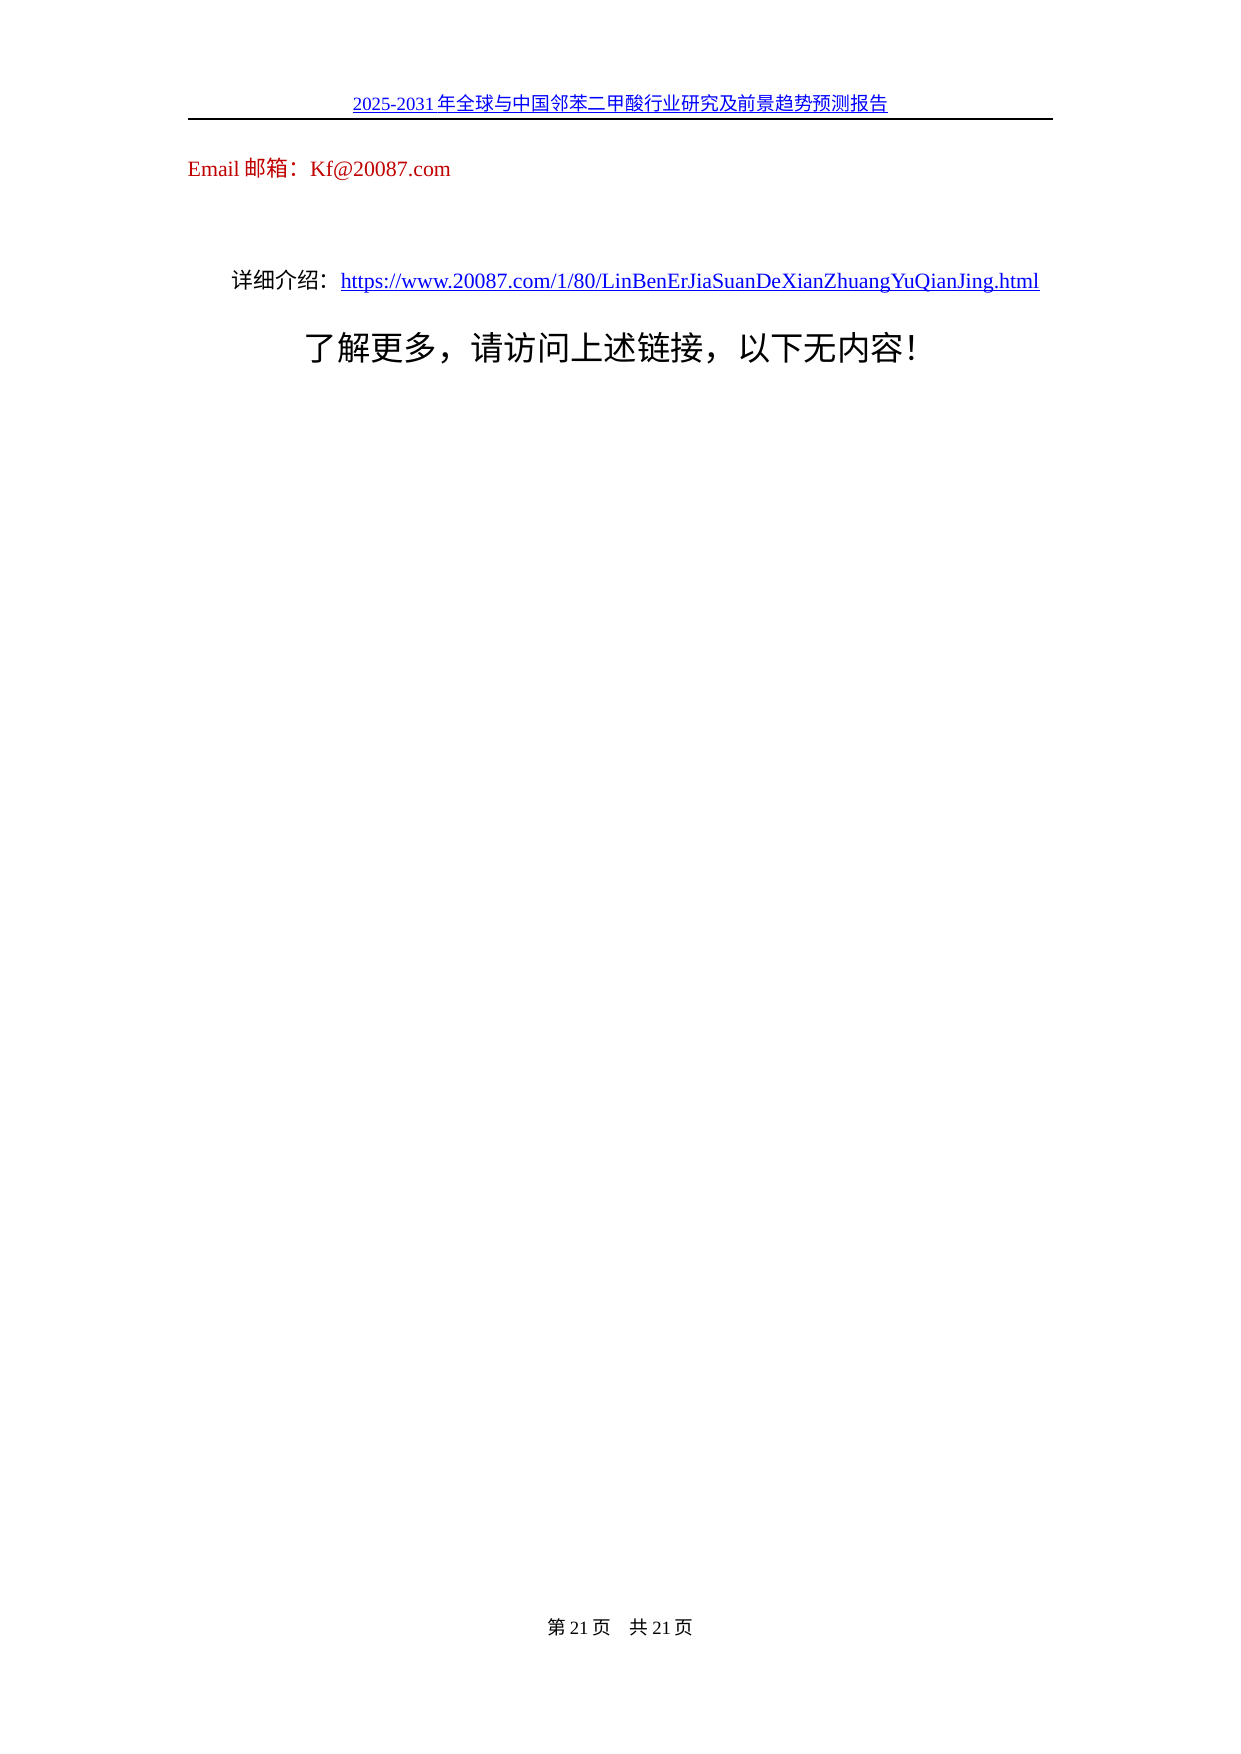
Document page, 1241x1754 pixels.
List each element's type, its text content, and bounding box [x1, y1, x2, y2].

title 了解更多，请访问上述链接，以下无内容！ [187, 313, 1053, 378]
text Email邮箱：Kf@20087.com [187, 150, 1053, 183]
text 详细介绍：https://www.20087.com/1/80/LinBenErJiaSuanDeXianZhuangYuQianJing.html [187, 263, 1053, 296]
